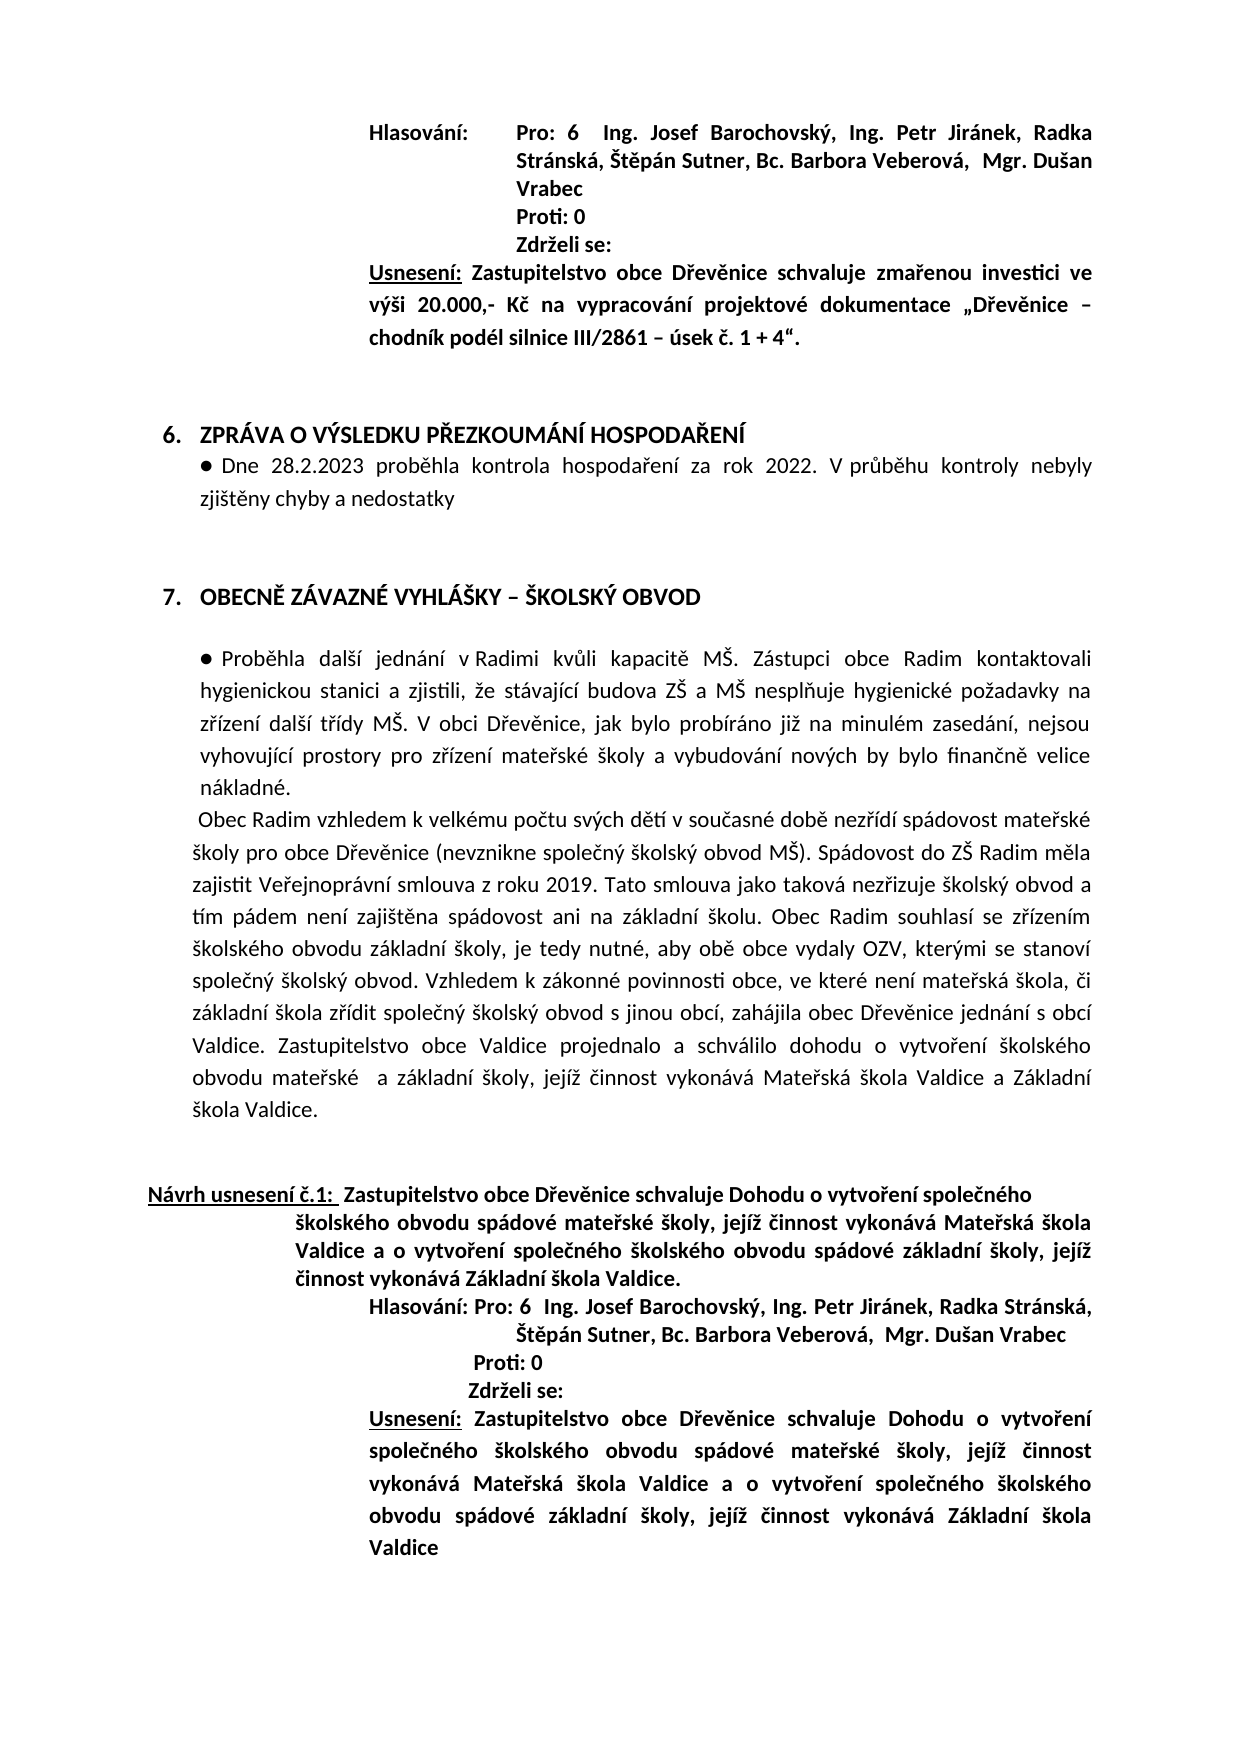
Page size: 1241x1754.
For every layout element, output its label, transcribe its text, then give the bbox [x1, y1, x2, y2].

text Proti: 0 [442, 202, 1092, 230]
list Usnesení: Zastupitelstvo obce Dřevěnice schvaluje zmařenou investici ve výši 20.000,- Kč na vypracování projektové dokumentace „Dřevěnice – chodník podél silnice III/2861 – úsek č. 1 + 4“. [369, 258, 1092, 351]
list Hlasování: Pro: 6 Ing. Josef Barochovský, Ing. Petr Jiránek, Radka Stránská, Štěpán Sutner, Bc. Barbora Veberová, Mgr. Dušan Vrabec [369, 118, 1092, 202]
list ZPRÁVA O VÝSLEDKU PŘEZKOUMÁNÍ HOSPODAŘENÍ [162, 419, 1092, 450]
text Zdrželi se: [369, 1376, 1092, 1404]
list • Dne 28.2.2023 proběhla kontrola hospodaření za rok 2022. V průběhu kontroly nebyly zjištěny chyby a nedostatky [200, 450, 1092, 512]
list • Proběhla další jednání v Radimi kvůli kapacitě MŠ. Zástupci obce Radim kontaktovali hygienickou stanici a zjistili, že stávající budova ZŠ a MŠ nesplňuje hygienické požadavky na zřízení další třídy MŠ. V obci Dřevěnice, jak bylo probíráno již na minulém zasedání, nejsou vyhovující prostory pro zřízení mateřské školy a vybudování nových by bylo finančně velice nákladné. [200, 642, 1092, 801]
text Zdrželi se: [442, 230, 1092, 258]
text Návrh usnesení č.1: Zastupitelstvo obce Dřevěnice schvaluje Dohodu o vytvoření společného [148, 1180, 1092, 1208]
list OBECNĚ ZÁVAZNÉ VYHLÁŠKY – ŠKOLSKÝ OBVOD [162, 581, 1092, 611]
text Hlasování: Pro: 6 Ing. Josef Barochovský, Ing. Petr Jiránek, Radka Stránská, Štěpán Sutner, Bc. Barbora Veberová, Mgr. Dušan Vrabec [369, 1292, 1092, 1348]
list Obec Radim vzhledem k velkému počtu svých dětí v současné době nezřídí spádovost mateřské školy pro obce Dřevěnice (nevznikne společný školský obvod MŠ). Spádovost do ZŠ Radim měla zajistit Veřejnoprávní smlouva z roku 2019. Tato smlouva jako taková nezřizuje školský obvod a tím pádem není zajištěna spádovost ani na základní školu. Obec Radim souhlasí se zřízením školského obvodu základní školy, je tedy nutné, aby obě obce vydaly OZV, kterými se stanoví společný školský obvod. Vzhledem k zákonné povinnosti obce, ve které není mateřská škola, či základní škola zřídit společný školský obvod s jinou obcí, zahájila obec Dřevěnice jednání s obcí Valdice. Zastupitelstvo obce Valdice projednalo a schválilo dohodu o vytvoření školského obvodu mateřské a základní školy, jejíž činnost vykonává Mateřská škola Valdice a Základní škola Valdice. [192, 805, 1092, 1123]
list Usnesení: Zastupitelstvo obce Dřevěnice schvaluje Dohodu o vytvoření společného školského obvodu spádové mateřské školy, jejíž činnost vykonává Mateřská škola Valdice a o vytvoření společného školského obvodu spádové základní školy, jejíž činnost vykonává Základní škola Valdice [369, 1404, 1092, 1561]
text Proti: 0 [369, 1348, 1092, 1376]
text školského obvodu spádové mateřské školy, jejíž činnost vykonává Mateřská škola Valdice a o vytvoření společného školského obvodu spádové základní školy, jejíž činnost vykonává Základní škola Valdice. [295, 1208, 1092, 1292]
